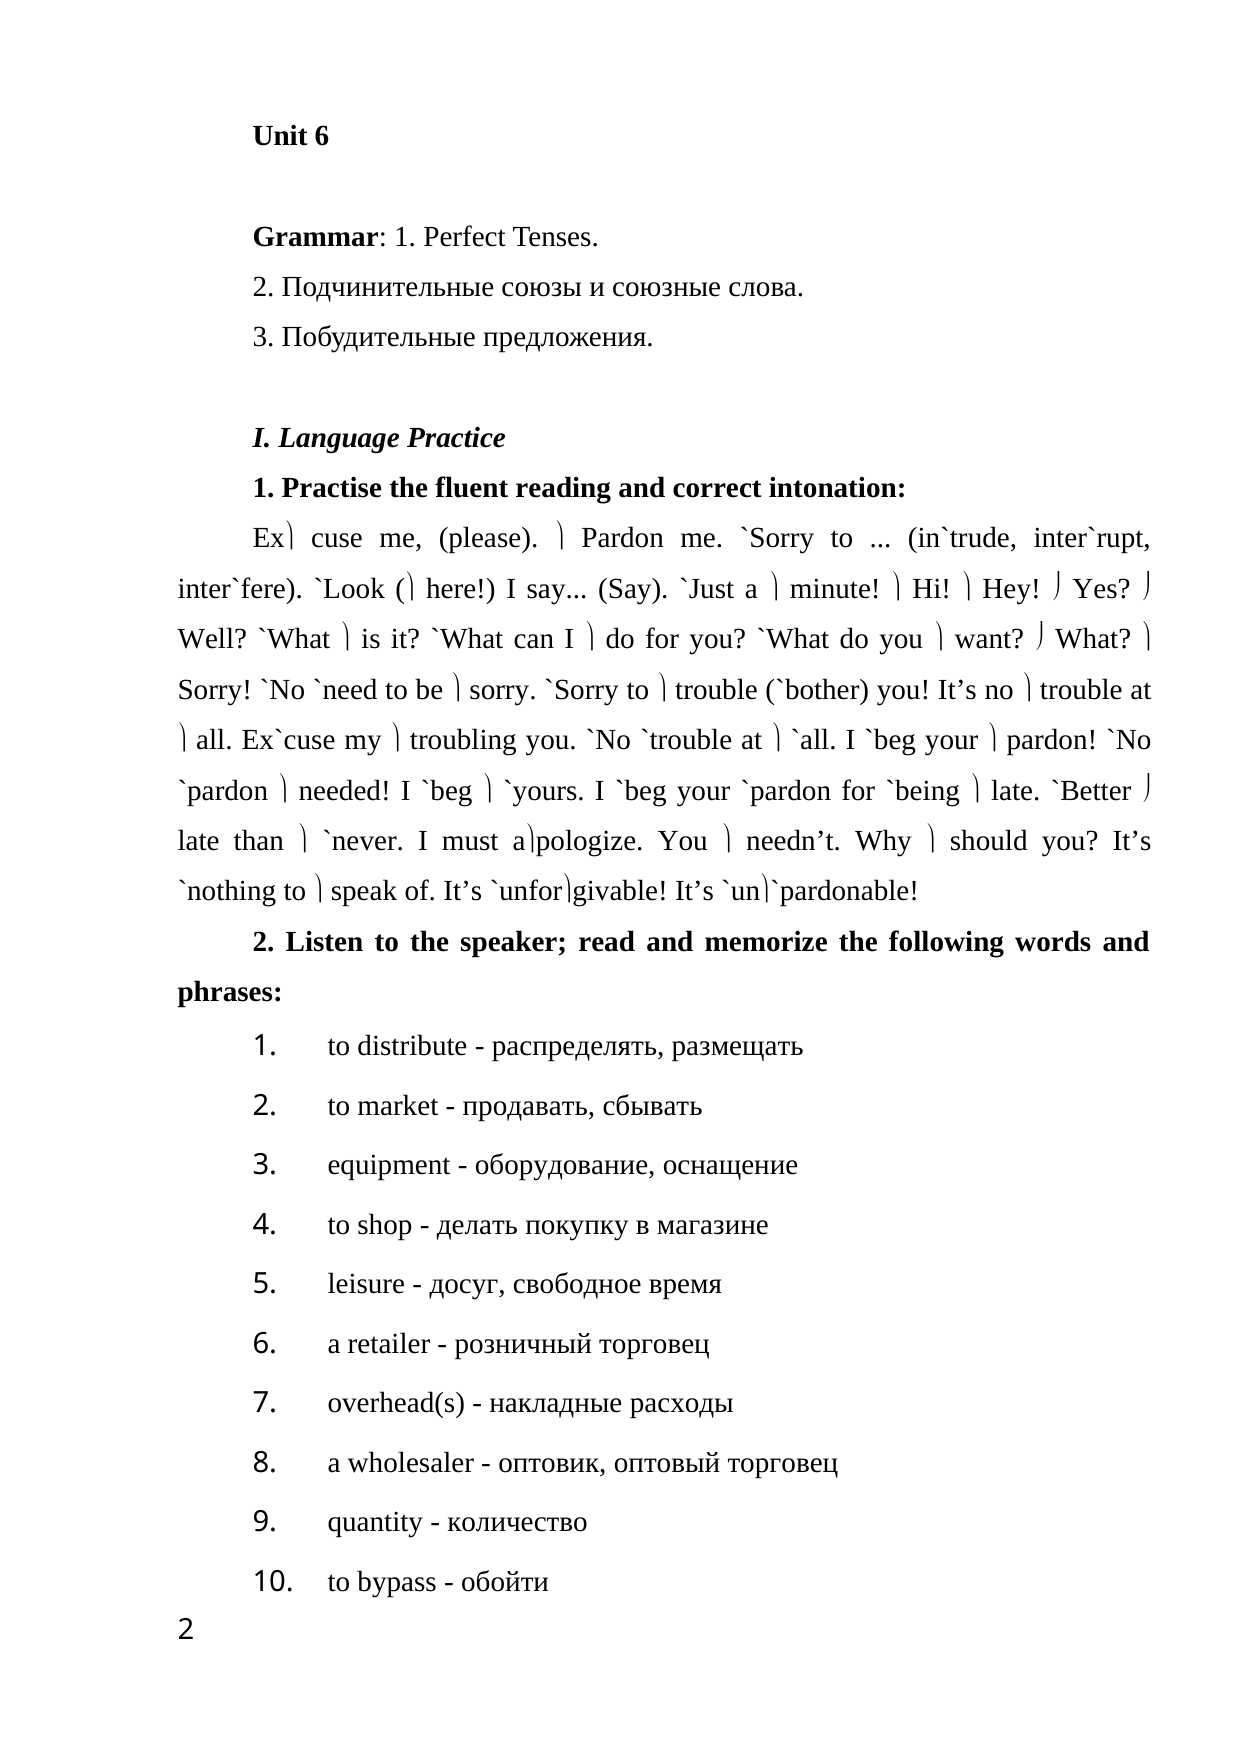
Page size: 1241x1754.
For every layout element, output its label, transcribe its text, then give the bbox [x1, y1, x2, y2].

text 2. Listen to the speaker; read and memorize the following words and phrases: [177, 924, 1152, 1008]
list overhead(s) - накладные расходы [177, 1381, 1152, 1421]
text Unit 6 [177, 118, 1152, 152]
list to bypass - обойти [177, 1560, 1152, 1599]
list quantity - количество [177, 1500, 1152, 1540]
text Grammar: 1. Perfect Tenses. [177, 219, 1152, 252]
list to market - продавать, сбывать [177, 1084, 1152, 1124]
list equipment - оборудование, оснащение [177, 1143, 1152, 1183]
list a wholesaler - оптовик, оптовый торговец [177, 1441, 1152, 1481]
text 2. Подчинительные союзы и союзные слова. [177, 269, 1152, 303]
subtitle I. Language Practice [177, 420, 1152, 453]
list a retailer - розничный торговец [177, 1322, 1152, 1362]
text 3. Побудительные предложения. [177, 319, 1152, 353]
list to shop - делать покупку в магазине [177, 1203, 1152, 1243]
list leisure - досуг, свободное время [177, 1262, 1152, 1302]
text 1. Practise the fluent reading and correct intonation: [177, 470, 1152, 504]
text Ex cuse me, (please). Pardon me. `Sorry to ... (in`trude, inter`rupt, inter`fere). `Look ( here!) I say... (Say). `Just a minute! Hi! Hey! Yes? Well? `What is it? `What can I do for you? `What do you want? What? Sorry! `No `need to be sorry. `Sorry to trouble (`bother) you! It’s no trouble at all. Ex`cuse my troubling you. `No `trouble at `all. I `beg your pardon! `No `pardon needed! I `beg `yours. I `beg your `pardon for `being late. `Better late than `never. I must apologize. You needn’t. Why should you? It’s `nothing to speak of. It’s `unforgivable! It’s `un`pardonable! [177, 521, 1152, 907]
list to distribute - распределять, размещать [177, 1024, 1152, 1064]
